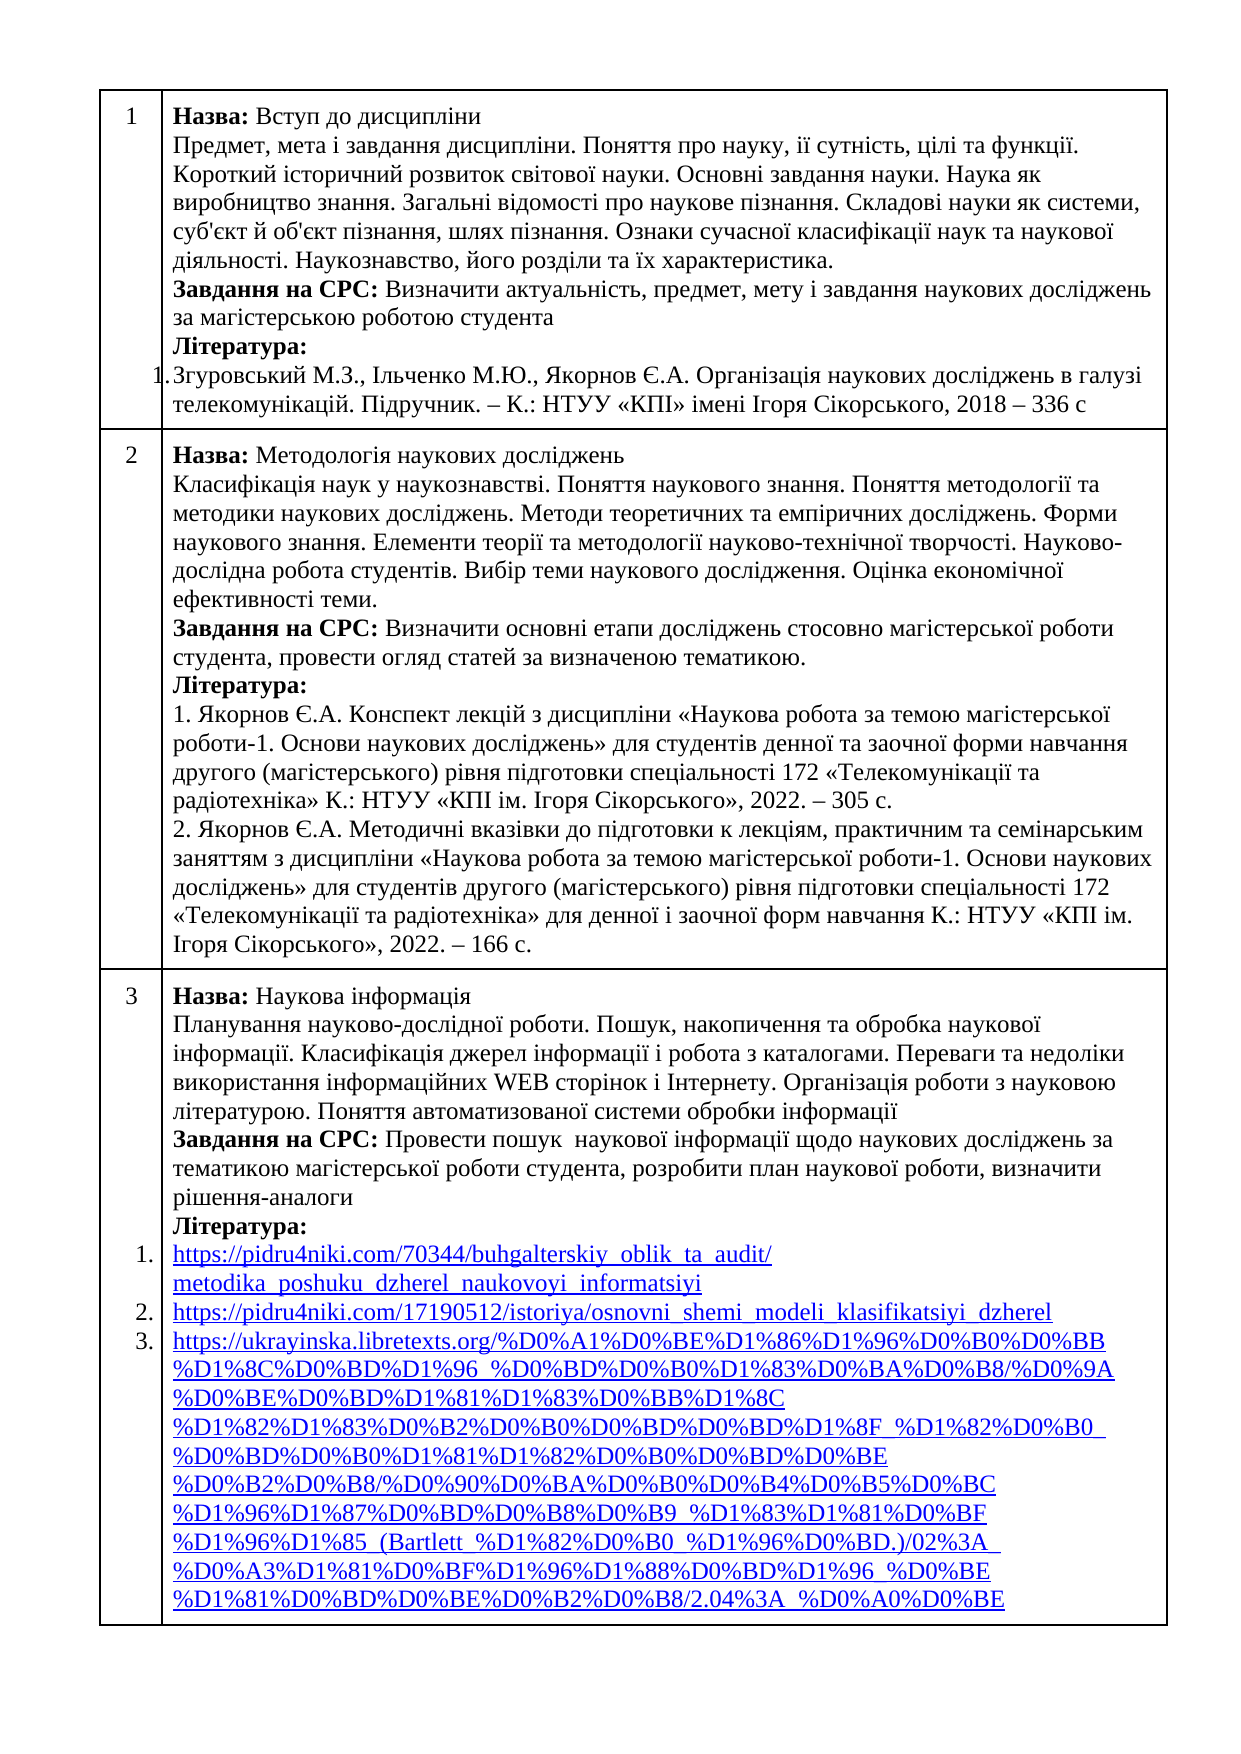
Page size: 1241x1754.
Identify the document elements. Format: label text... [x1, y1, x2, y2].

table_cell 1 [101, 91, 161, 428]
table_cell Назва: Методологія наукових досліджень Класифікація наук у наукознавстві. Поняття наукового знання. Поняття методології та методики наукових досліджень. Методи теоретичних та емпіричних досліджень. Форми наукового знання. Елементи теорії та методології науково-технічної творчості. Науково-дослідна робота студентів. Вибір теми наукового дослідження. Оцінка економічної ефективності теми. Завдання на СРС: Визначити основні етапи досліджень стосовно магістерської роботи студента, провести огляд статей за визначеною тематикою. Література: 1. Якорнов Є.А. Конспект лекцій з дисципліни «Наукова робота за темою магістерської роботи-1. Основи наукових досліджень» для студентів денної та заочної форми навчання другого (магістерського) рівня підготовки спеціальності 172 «Телекомунікації та радіотехніка» К.: НТУУ «КПІ ім. Ігоря Сікорського», 2022. – 305 с. 2. Якорнов Є.А. Методичні вказівки до підготовки к лекціям, практичним та семінарським заняттям з дисципліни «Наукова робота за темою магістерської роботи-1. Основи наукових досліджень» для студентів другого (магістерського) рівня підготовки спеціальності 172 «Телекомунікації та радіотехніка» для денної і заочної форм навчання К.: НТУУ «КПІ ім. Ігоря Сікорського», 2022. – 166 с. [163, 430, 1166, 968]
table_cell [163, 970, 1166, 1624]
table_cell 2 [101, 430, 161, 968]
table_cell Назва: Вступ до дисципліни Предмет, мета і завдання дисципліни. Поняття про науку, ії сутність, цілі та функції. Короткий історичний розвиток світової науки. Основні завдання науки. Наука як виробництво знання. Загальні відомості про наукове пізнання. Складові науки як системи, суб'єкт й об'єкт пізнання, шлях пізнання. Ознаки сучасної класифікації наук та наукової діяльності. Наукознавство, його розділи та їх характеристика. Завдання на СРС: Визначити актуальність, предмет, мету і завдання наукових досліджень за магістерською роботою студента Література: Згуровський М.З., Ільченко М.Ю., Якорнов Є.А. Організація наукових досліджень в галузі телекомунікацій. Підручник. – К.: НТУУ «КПІ» імені Ігоря Сікорського, 2018 – 336 с [163, 91, 1166, 428]
table_cell 3 [101, 970, 161, 1624]
